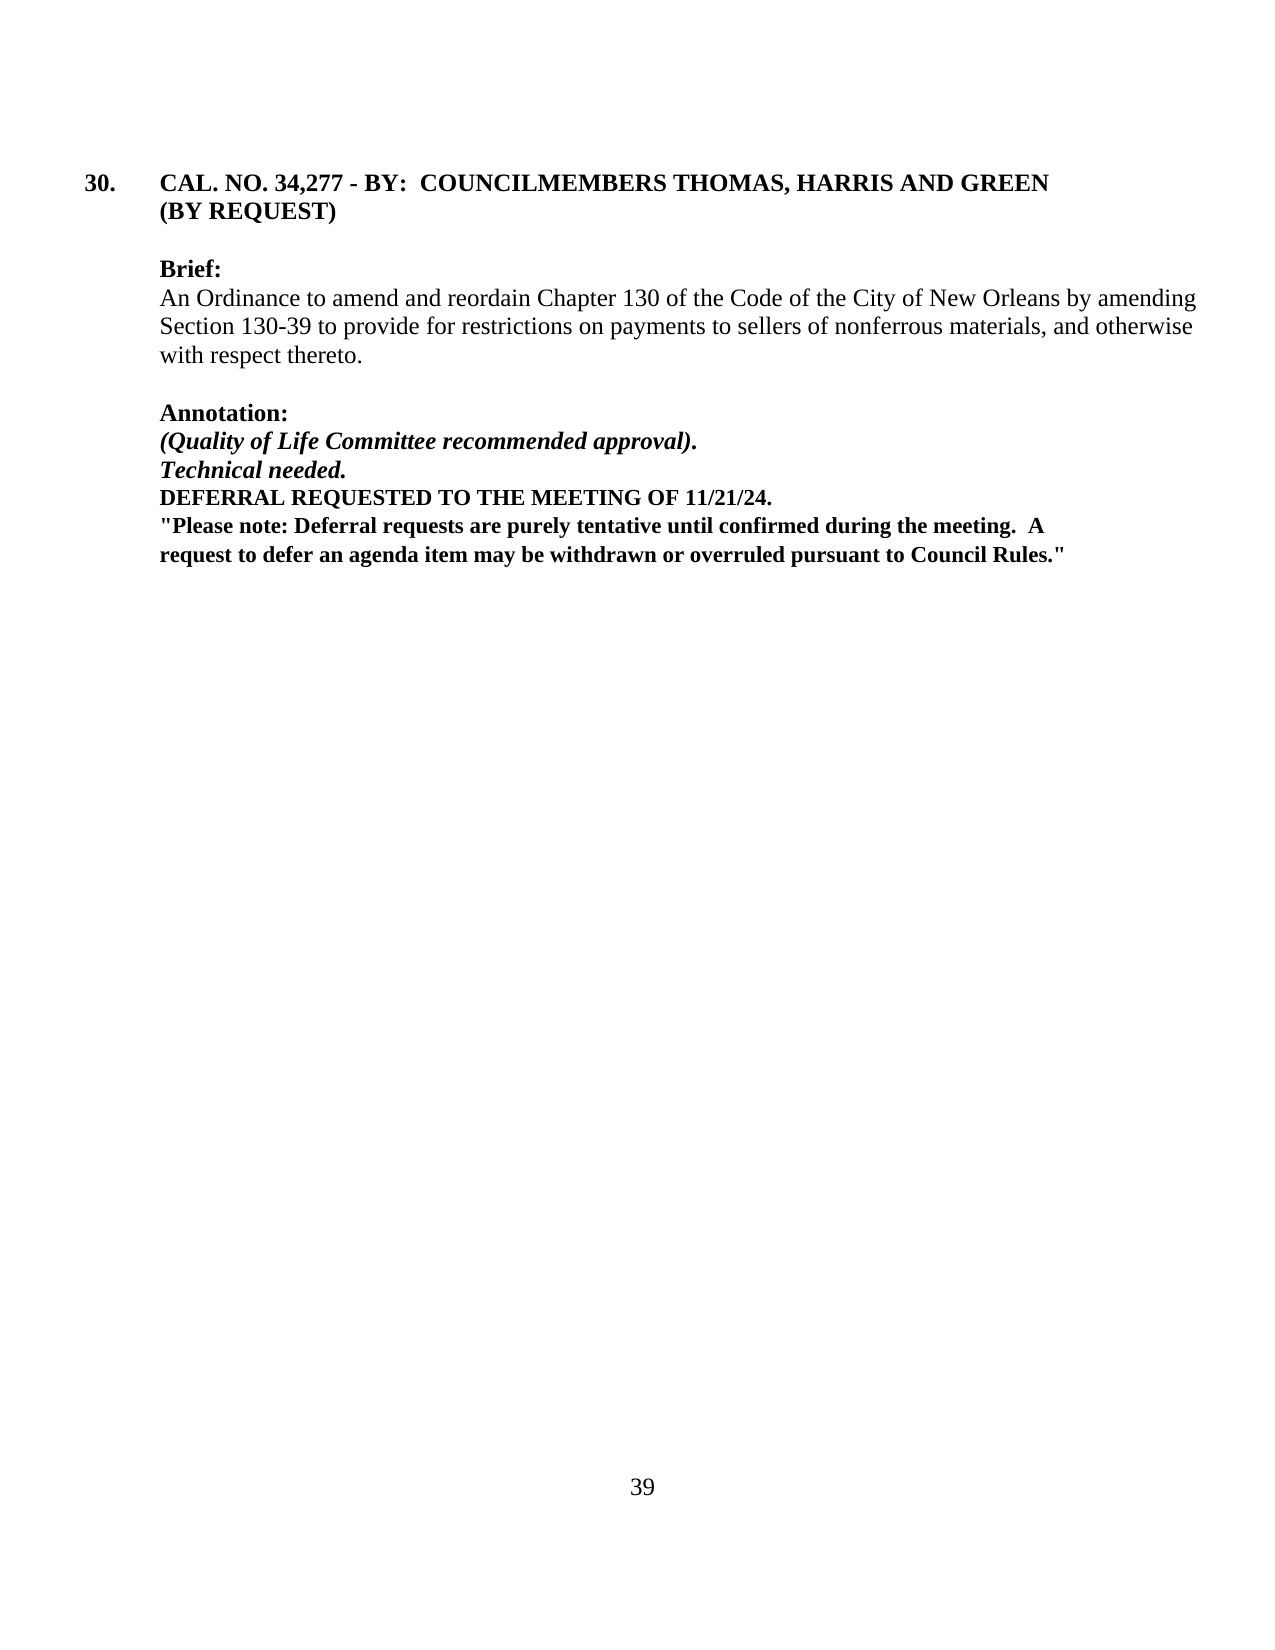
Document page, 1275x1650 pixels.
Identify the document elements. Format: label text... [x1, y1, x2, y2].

list CAL. NO. 34,277 - BY: COUNCILMEMBERS THOMAS, HARRIS AND GREEN [84, 168, 1200, 196]
list DEFERRAL REQUESTED TO THE MEETING OF 11/21/24. [84, 484, 1200, 510]
list "Please note: Deferral requests are purely tentative until confirmed during the meeting. A [84, 512, 1200, 539]
list request to defer an agenda item may be withdrawn or overruled pursuant to Council Rules." [84, 541, 1200, 567]
text Annotation: [159, 398, 1200, 426]
text An Ordinance to amend and reordain Chapter 130 of the Code of the City of New Orleans by amending Section 130-39 to provide for restrictions on payments to sellers of nonferrous materials, and otherwise with respect thereto. [159, 283, 1200, 369]
text Brief: [159, 254, 1200, 283]
text Technical needed. [84, 455, 1200, 484]
text (BY REQUEST) [159, 196, 1200, 225]
text (Quality of Life Committee recommended approval). [84, 426, 1200, 455]
